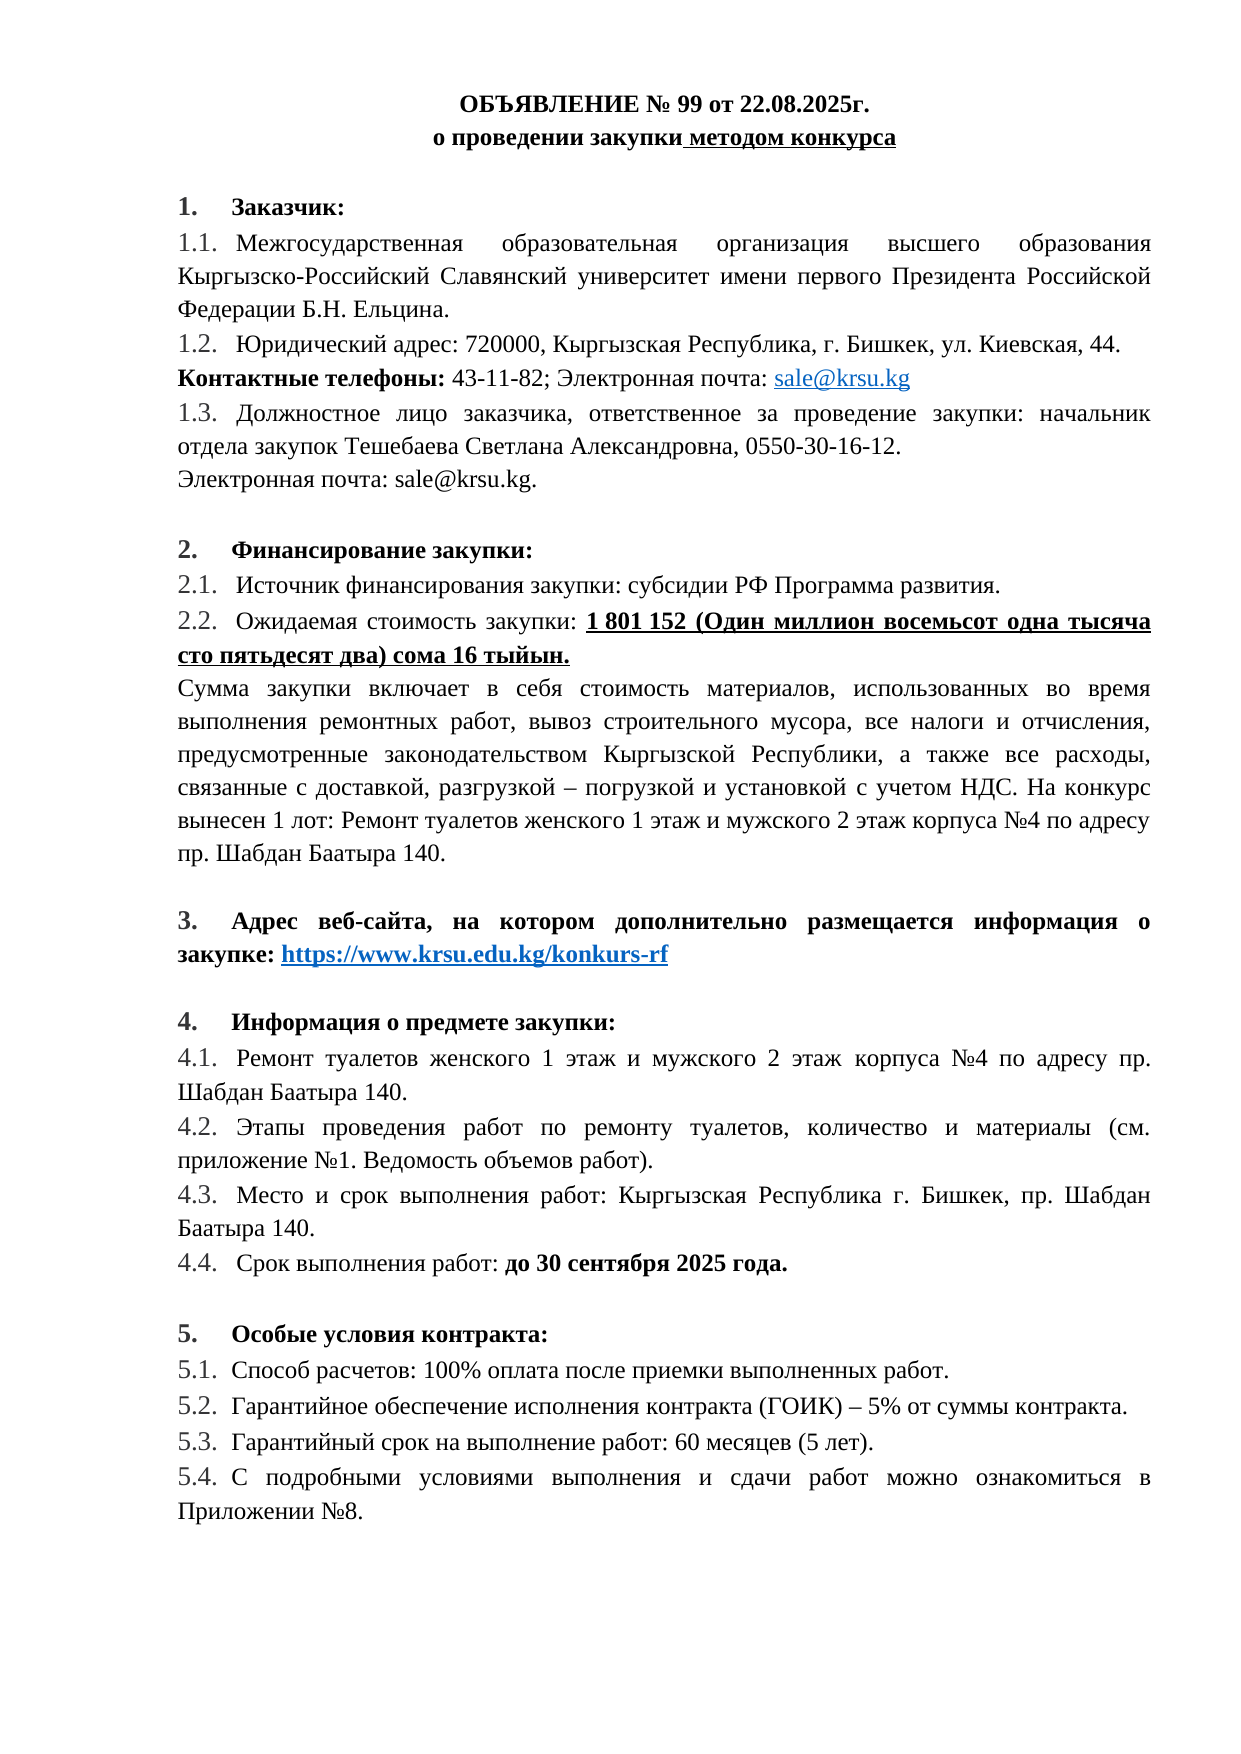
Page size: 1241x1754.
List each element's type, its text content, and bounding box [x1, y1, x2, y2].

list Межгосударственная образовательная организация высшего образования Кыргызско-Российский Славянский университет имени первого Президента Российской Федерации Б.Н. Ельцина. [177, 226, 1152, 323]
text Контактные телефоны: 43-11-82; Электронная почта: sale@krsu.kg [177, 363, 1152, 392]
list Должностное лицо заказчика, ответственное за проведение закупки: начальник отдела закупок Тешебаева Светлана Александровна, 0550-30-16-12. [177, 396, 1152, 460]
list Информация о предмете закупки: [177, 1005, 1152, 1037]
text ОБЪЯВЛЕНИЕ № 99 от 22.08.2025г. [177, 89, 1152, 117]
text Сумма закупки включает в себя стоимость материалов, использованных во время выполнения ремонтных работ, вывоз строительного мусора, все налоги и отчисления, предусмотренные законодательством Кыргызской Республики, а также все расходы, связанные с доставкой, разгрузкой – погрузкой и установкой с учетом НДС. На конкурс вынесен 1 лот: Ремонт туалетов женского 1 этаж и мужского 2 этаж корпуса №4 по адресу пр. Шабдан Баатыра 140. [177, 673, 1152, 867]
list Ремонт туалетов женского 1 этаж и мужского 2 этаж корпуса №4 по адресу пр. Шабдан Баатыра 140. [177, 1041, 1152, 1105]
list С подробными условиями выполнения и сдачи работ можно ознакомиться в Приложении №8. [177, 1461, 1152, 1525]
list Гарантийное обеспечение исполнения контракта (ГОИК) – 5% от суммы контракта. [177, 1389, 1152, 1420]
text Электронная почта: sale@krsu.kg. [177, 464, 1152, 493]
list Особые условия контракта: [177, 1318, 1152, 1349]
text о проведении закупки методом конкурса [177, 122, 1152, 150]
list Ожидаемая стоимость закупки: 1 801 152 (Один миллион восемьсот одна тысяча сто пятьдесят два) сома 16 тыйын. [177, 604, 1152, 668]
list Срок выполнения работ: до 30 сентября 2025 года. [177, 1246, 1152, 1278]
list Этапы проведения работ по ремонту туалетов, количество и материалы (см. приложение №1. Ведомость объемов работ). [177, 1109, 1152, 1174]
list Адрес веб-сайта, на котором дополнительно размещается информация о закупке: https://www.krsu.edu.kg/konkurs-rf [177, 904, 1152, 968]
list Способ расчетов: 100% оплата после приемки выполненных работ. [177, 1353, 1152, 1384]
list Заказчик: [177, 190, 1152, 221]
list Источник финансирования закупки: субсидии РФ Программа развития. [177, 569, 1152, 600]
list Место и срок выполнения работ: Кыргызская Республика г. Бишкек, пр. Шабдан Баатыра 140. [177, 1178, 1152, 1242]
list Финансирование закупки: [177, 533, 1152, 564]
list Юридический адрес: 720000, Кыргызская Республика, г. Бишкек, ул. Киевская, 44. [177, 327, 1152, 358]
list Гарантийный срок на выполнение работ: 60 месяцев (5 лет). [177, 1425, 1152, 1456]
